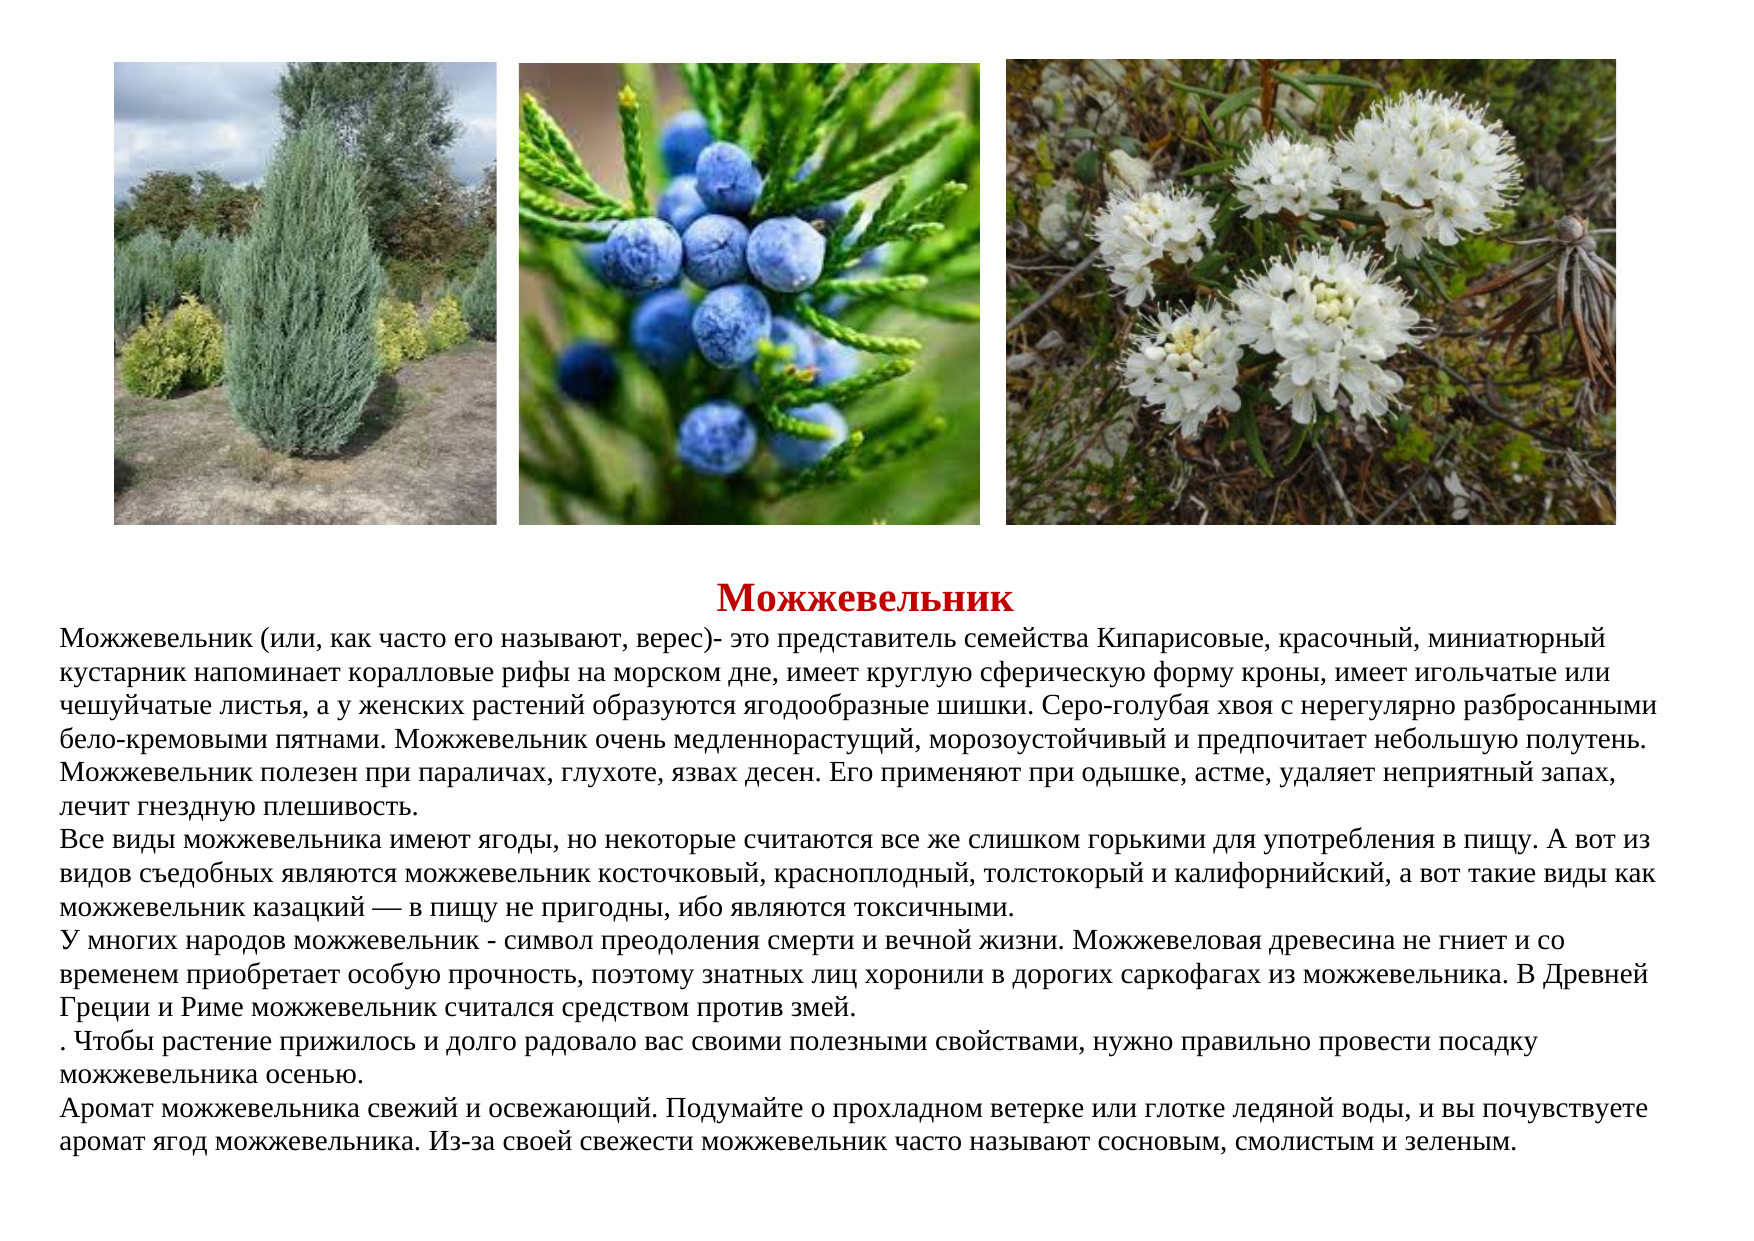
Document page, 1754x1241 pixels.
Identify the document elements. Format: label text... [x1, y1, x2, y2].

text Можжевельник [59, 572, 1671, 620]
text Можжевельник (или, как часто его называют, верес)- это представитель семейства Кипарисовые, красочный, миниатюрный кустарник напоминает коралловые рифы на морском дне, имеет круглую сферическую форму кроны, имеет игольчатые или чешуйчатые листья, а у женских растений образуются ягодообразные шишки. Серо-голубая хвоя с нерегулярно разбросанными бело-кремовыми пятнами. Можжевельник очень медленнорастущий, морозоустойчивый и предпочитает небольшую полутень. [59, 620, 1671, 754]
text . Чтобы растение прижилось и долго радовало вас своими полезными свойствами, нужно правильно провести посадку можжевельника осенью. [59, 1023, 1671, 1090]
text Аромат можжевельника свежий и освежающий. Подумайте о прохладном ветерке или глотке ледяной воды, и вы почувствуете аромат ягод можжевельника. Из-за своей свежести можжевельник часто называют сосновым, смолистым и зеленым. [59, 1090, 1671, 1157]
picture [1006, 59, 1617, 525]
picture [114, 62, 497, 525]
text Все виды можжевельника имеют ягоды, но некоторые считаются все же слишком горькими для употребления в пищу. А вот из видов съедобных являются можжевельник косточковый, красноплодный, толстокорый и калифорнийский, а вот такие виды как можжевельник казацкий — в пищу не пригодны, ибо являются токсичными. [59, 822, 1671, 922]
text У многих народов можжевельник - символ преодоления смерти и вечной жизни. Можжевеловая древесина не гниет и со временем приобретает особую прочность, поэтому знатных лиц хоронили в дорогих саркофагах из можжевельника. В Древней Греции и Риме можжевельник считался средством против змей. [59, 922, 1671, 1023]
text Можжевельник полезен при параличах, глухоте, язвах десен. Его применяют при одышке, астме, удаляет неприятный запах, лечит гнездную плешивость. [59, 754, 1671, 822]
picture [518, 63, 980, 525]
